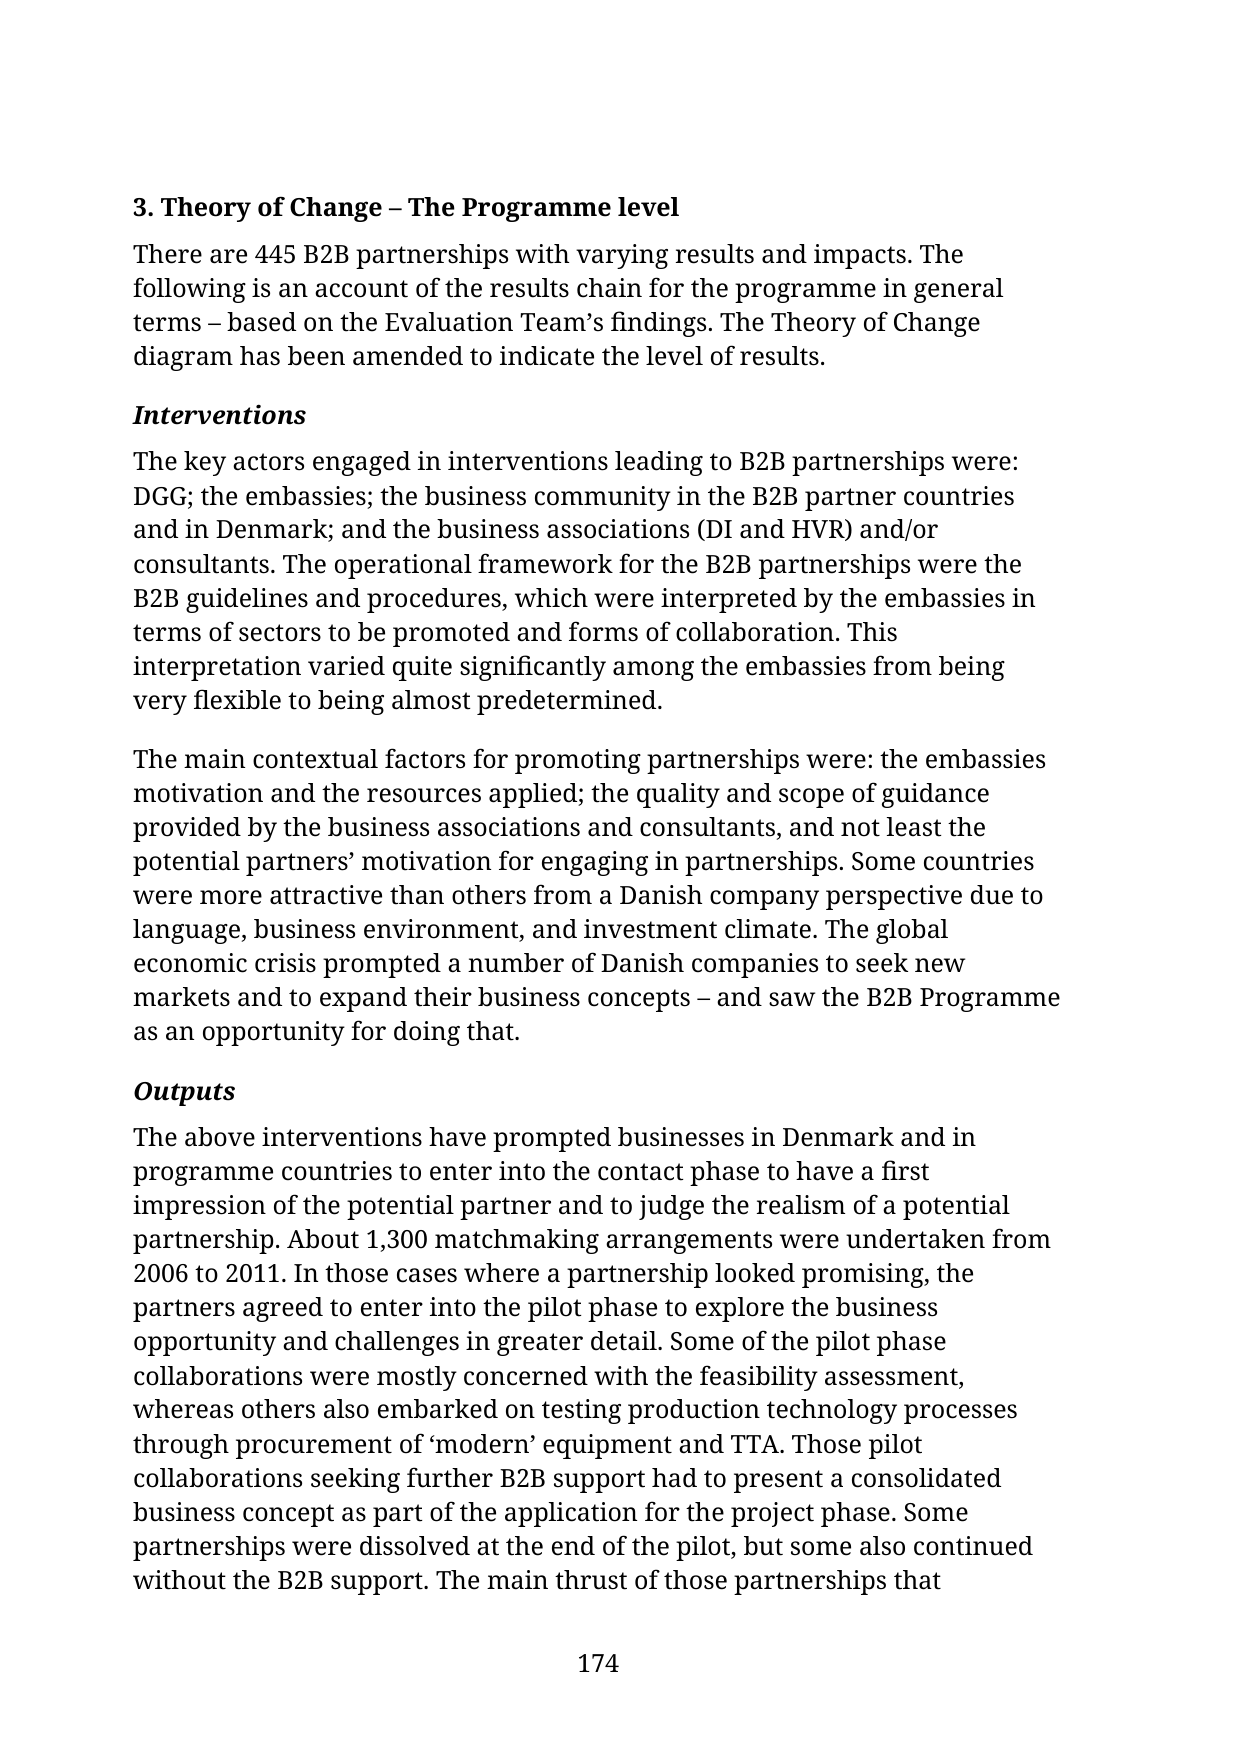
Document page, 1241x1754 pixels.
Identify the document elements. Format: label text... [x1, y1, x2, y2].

text 3. Theory of Change – The Programme level [133, 190, 1063, 224]
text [133, 1120, 1063, 1597]
text Outputs [133, 1073, 1063, 1107]
text Interventions [133, 397, 1063, 432]
text The main contextual factors for promoting partnerships were: the embassies motivation and the resources applied; the quality and scope of guidance provided by the business associations and consultants, and not least the potential partners’ motivation for engaging in partnerships. Some countries were more attractive than others from a Danish company perspective due to language, business environment, and investment climate. The global economic crisis prompted a number of Danish companies to seek new markets and to expand their business concepts – and saw the B2B Programme as an opportunity for doing that. [133, 742, 1063, 1048]
text There are 445 B2B partnerships with varying results and impacts. The following is an account of the results chain for the programme in general terms – based on the Evaluation Team’s findings. The Theory of Change diagram has been amended to indicate the level of results. [133, 236, 1063, 372]
text The key actors engaged in interventions leading to B2B partnerships were: DGG; the embassies; the business community in the B2B partner countries and in Denmark; and the business associations (DI and HVR) and/or consultants. The operational framework for the B2B partnerships were the B2B guidelines and procedures, which were interpreted by the embassies in terms of sectors to be promoted and forms of collaboration. This interpretation varied quite significantly among the embassies from being very flexible to being almost predetermined. [133, 444, 1063, 717]
